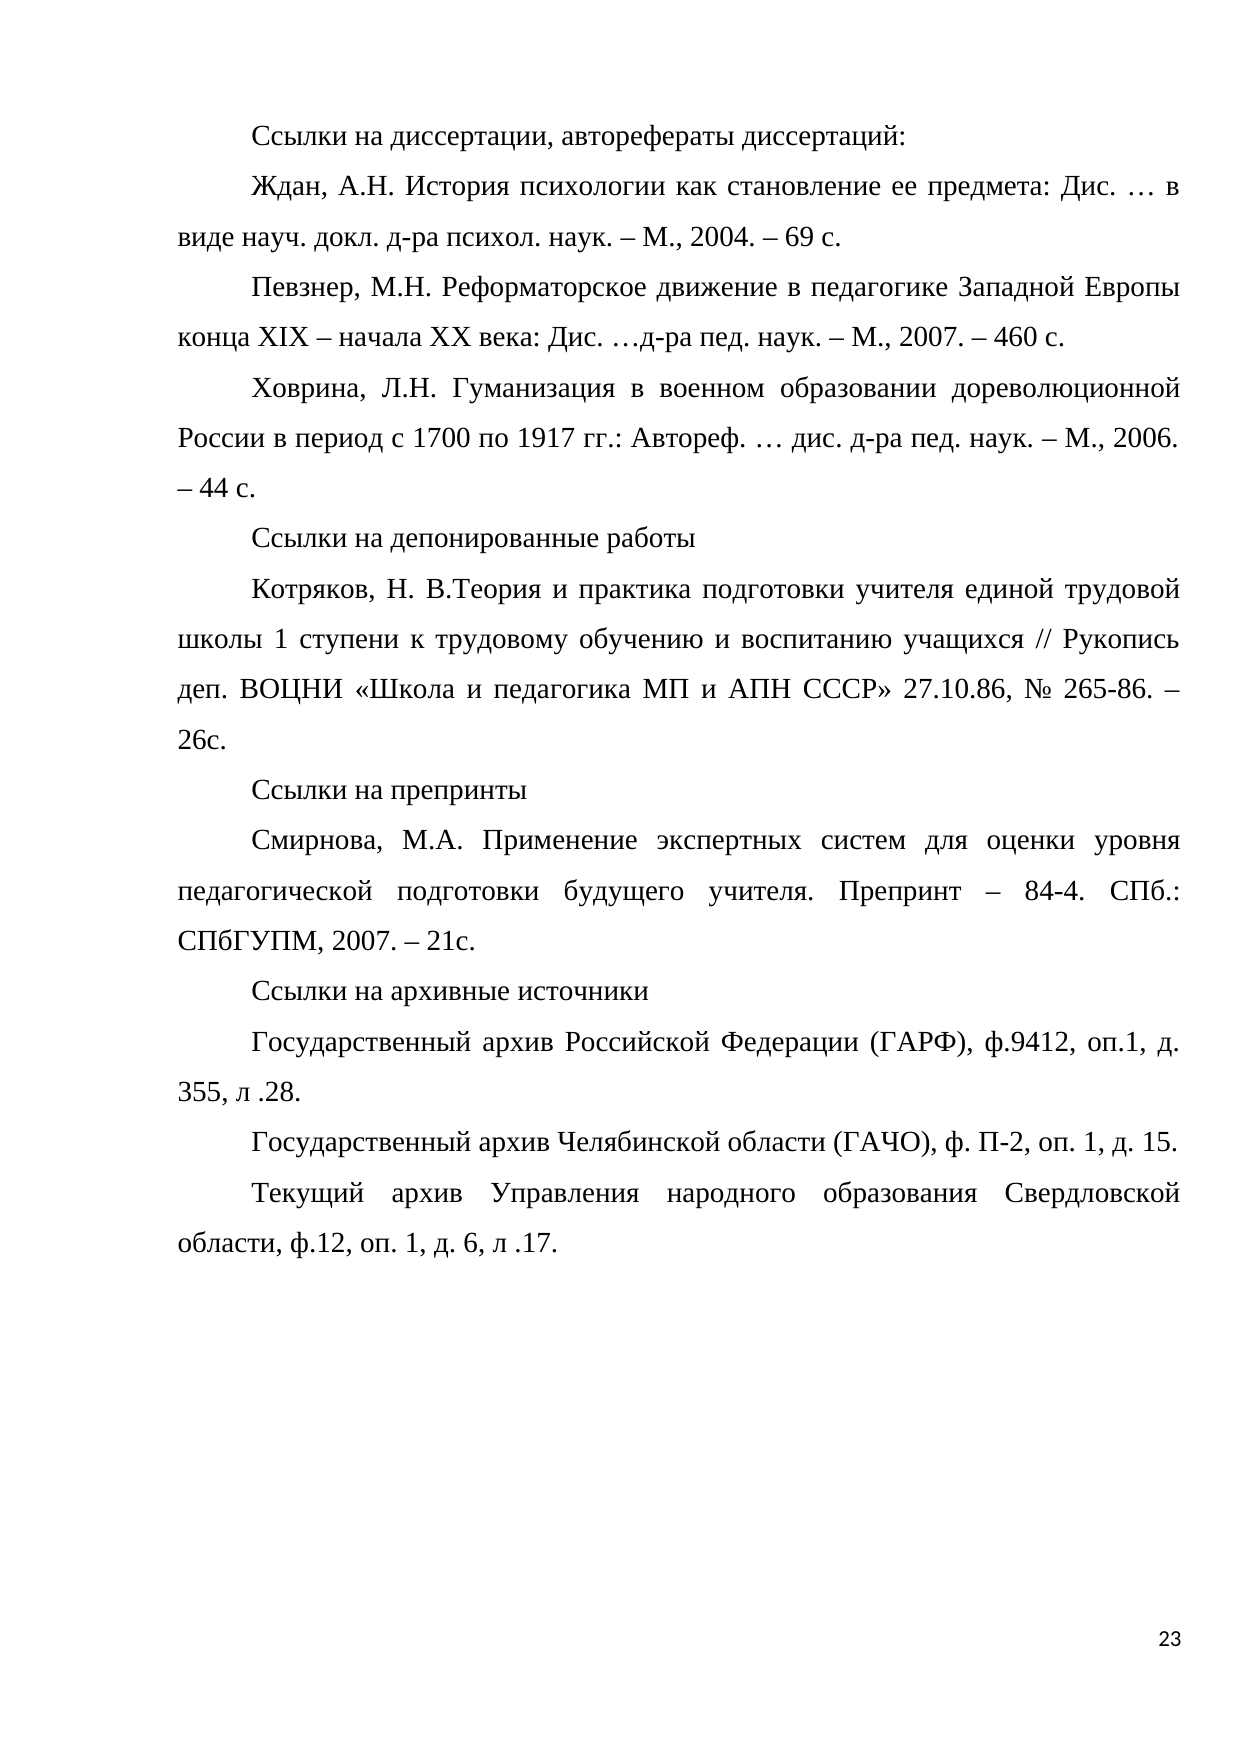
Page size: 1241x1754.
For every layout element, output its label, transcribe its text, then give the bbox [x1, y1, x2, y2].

text Ждан, А.Н. История психологии как становление ее предмета: Дис. … в виде науч. докл. д-ра психол. наук. – М., 2004. – 69 с. [177, 168, 1181, 252]
text Государственный архив Челябинской области (ГАЧО), ф. П-2, оп. 1, д. 15. [177, 1124, 1181, 1158]
text Ховрина, Л.Н. Гуманизация в военном образовании дореволюционной России в период с 1700 по 1917 гг.: Автореф. … дис. д-ра пед. наук. – М., 2006. – 44 с. [177, 370, 1181, 504]
text Ссылки на препринты [177, 772, 1181, 806]
text Текущий архив Управления народного образования Свердловской области, ф.12, оп. 1, д. 6, л .17. [177, 1175, 1181, 1258]
text Котряков, Н. В.Теория и практика подготовки учителя единой трудовой школы 1 ступени к трудовому обучению и воспитанию учащихся // Рукопись деп. ВОЦНИ «Школа и педагогика МП и АПН СССР» 27.10.86, № 265-86. – 26с. [177, 571, 1181, 755]
text Ссылки на депонированные работы [177, 521, 1181, 554]
text Смирнова, М.А. Применение экспертных систем для оценки уровня педагогической подготовки будущего учителя. Препринт – 84-4. СПб.: СПбГУПМ, 2007. – 21с. [177, 822, 1181, 957]
text Ссылки на архивные источники [177, 973, 1181, 1007]
text Ссылки на диссертации, авторефераты диссертаций: [177, 118, 1181, 152]
text Певзнер, М.Н. Реформаторское движение в педагогике Западной Европы конца ХIХ – начала ХХ века: Дис. …д-ра пед. наук. – М., 2007. – 460 с. [177, 269, 1181, 353]
text Государственный архив Российской Федерации (ГАРФ), ф.9412, оп.1, д. 355, л .28. [177, 1024, 1181, 1108]
